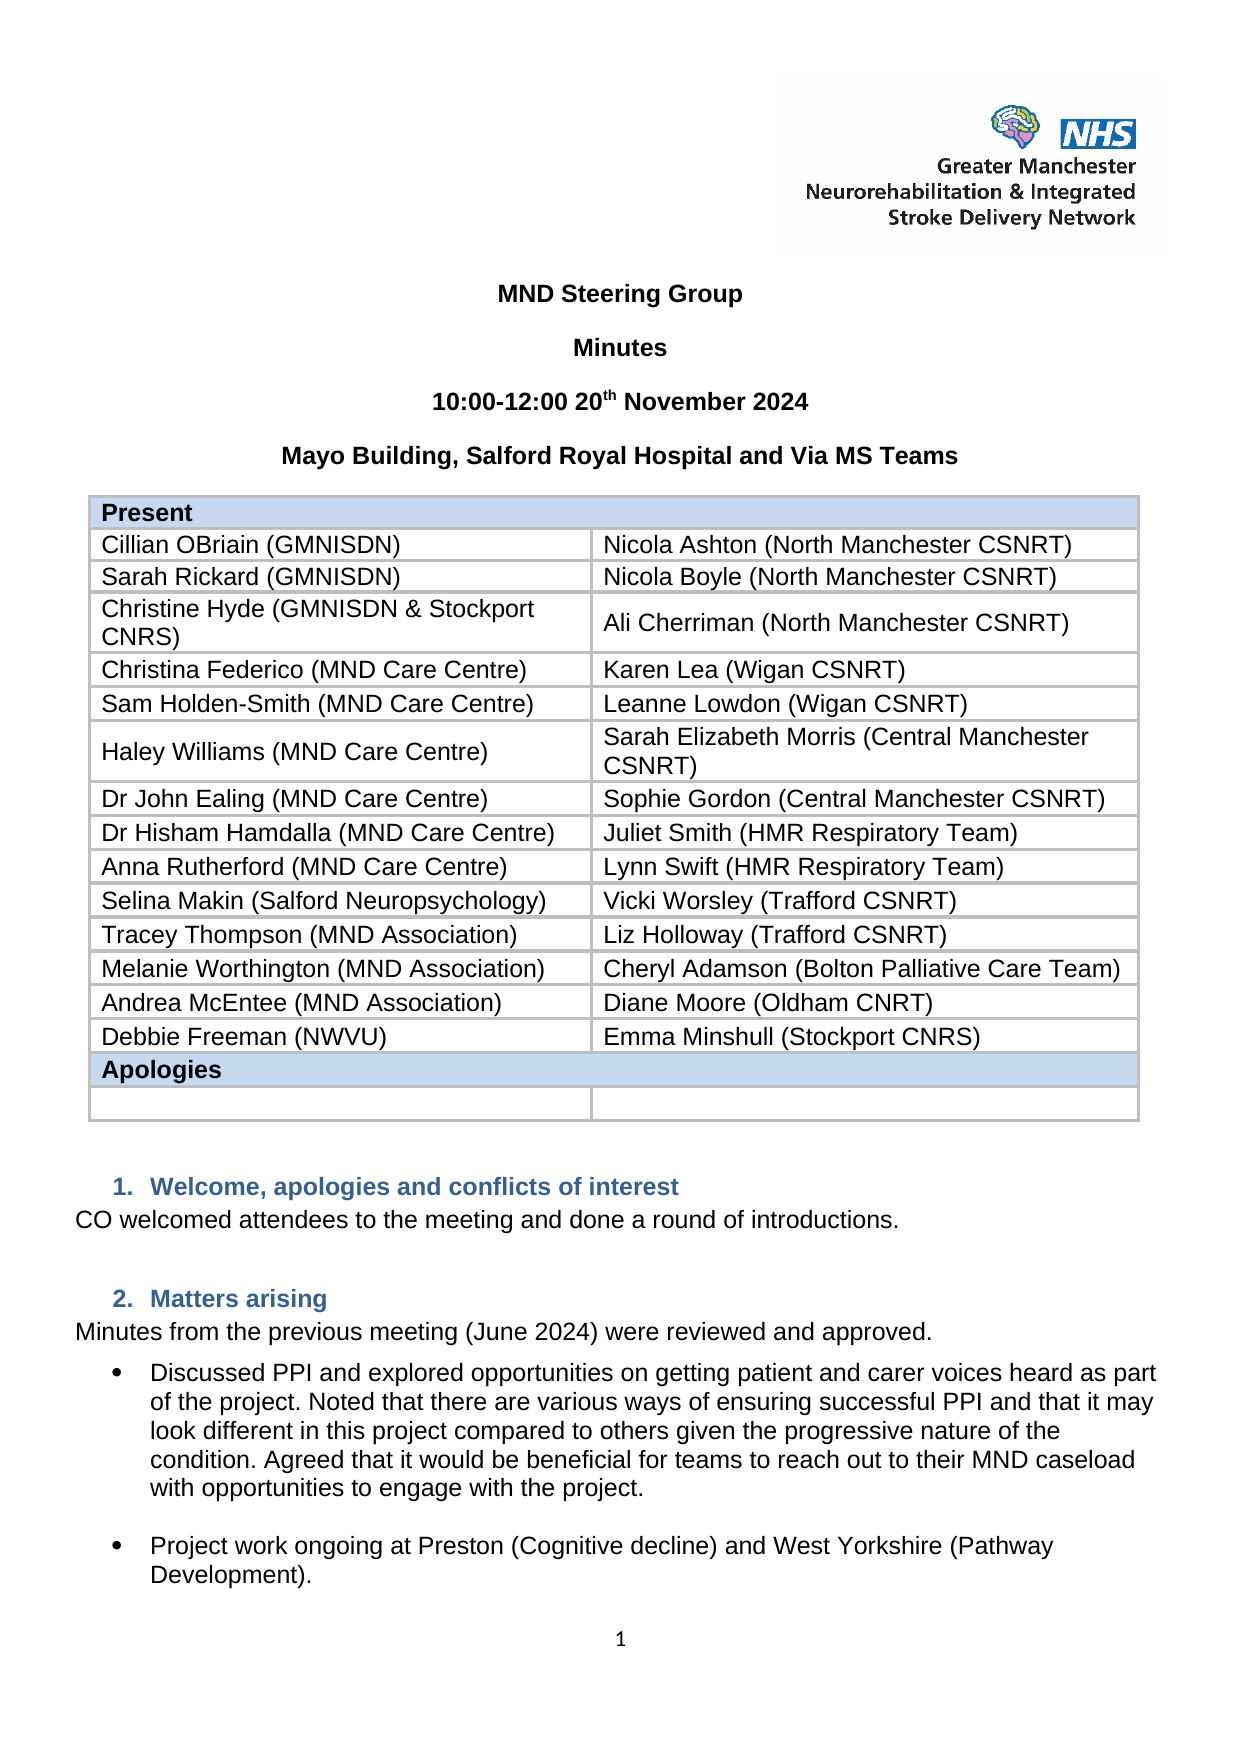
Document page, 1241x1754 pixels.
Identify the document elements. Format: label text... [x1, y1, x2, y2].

table_cell Tracey Thompson (MND Association) [91, 919, 590, 949]
table_cell Haley Williams (MND Care Centre) [91, 722, 590, 779]
table_cell Karen Lea (Wigan CSNRT) [593, 654, 1137, 685]
subtitle Welcome, apologies and conflicts of interest [112, 1172, 1165, 1201]
table_cell Melanie Worthington (MND Association) [91, 953, 590, 983]
table_cell Juliet Smith (HMR Respiratory Team) [593, 817, 1137, 847]
table_cell Diane Moore (Oldham CNRT) [593, 986, 1137, 1017]
subtitle Matters arising [112, 1284, 1165, 1313]
table_cell Andrea McEntee (MND Association) [91, 986, 590, 1017]
picture [776, 75, 1166, 255]
list Discussed PPI and explored opportunities on getting patient and carer voices heard as part of the project. Noted that there are various ways of ensuring successful PPI and that it may look different in this project compared to others given the progressive nature of the condition. Agreed that it would be beneficial for teams to reach out to their MND caseload with opportunities to engage with the project. [112, 1358, 1165, 1502]
table_cell Leanne Lowdon (Wigan CSNRT) [593, 688, 1137, 719]
table_cell Dr Hisham Hamdalla (MND Care Centre) [91, 817, 590, 847]
table_cell Sarah Rickard (GMNISDN) [91, 562, 590, 590]
table_cell Ali Cherriman (North Manchester CSNRT) [593, 594, 1137, 651]
table_cell Nicola Boyle (North Manchester CSNRT) [593, 562, 1137, 590]
text Minutes [75, 333, 1165, 362]
table_cell Debbie Freeman (NWVU) [91, 1020, 590, 1051]
table_cell Cheryl Adamson (Bolton Palliative Care Team) [593, 953, 1137, 983]
table_cell Christina Federico (MND Care Centre) [91, 654, 590, 685]
table_cell [593, 1088, 1137, 1119]
text Minutes from the previous meeting (June 2024) were reviewed and approved. [75, 1317, 1165, 1346]
text MND Steering Group [75, 279, 1165, 308]
table_cell Selina Makin (Salford Neuropsychology) [91, 885, 590, 915]
table_cell Emma Minshull (Stockport CNRS) [593, 1020, 1137, 1051]
table_cell Dr John Ealing (MND Care Centre) [91, 783, 590, 813]
table_cell Liz Holloway (Trafford CSNRT) [593, 919, 1137, 949]
table_header Present [91, 498, 1137, 527]
table_cell Sarah Elizabeth Morris (Central Manchester CSNRT) [593, 722, 1137, 779]
table_cell Lynn Swift (HMR Respiratory Team) [593, 851, 1137, 881]
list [112, 1531, 1165, 1588]
table_cell [91, 1088, 590, 1119]
text CO welcomed attendees to the meeting and done a round of introductions. [75, 1205, 1165, 1234]
table_cell Vicki Worsley (Trafford CSNRT) [593, 885, 1137, 915]
text 10:00-12:00 20th November 2024 [75, 387, 1165, 416]
table_cell Apologies [91, 1054, 1137, 1085]
table_cell Anna Rutherford (MND Care Centre) [91, 851, 590, 881]
table_cell Sophie Gordon (Central Manchester CSNRT) [593, 783, 1137, 813]
text Mayo Building, Salford Royal Hospital and Via MS Teams [75, 441, 1165, 470]
table_cell Christine Hyde (GMNISDN & Stockport CNRS) [91, 594, 590, 651]
table_cell Nicola Ashton (North Manchester CSNRT) [593, 530, 1137, 558]
table_cell Cillian OBriain (GMNISDN) [91, 530, 590, 558]
table_cell Sam Holden-Smith (MND Care Centre) [91, 688, 590, 719]
